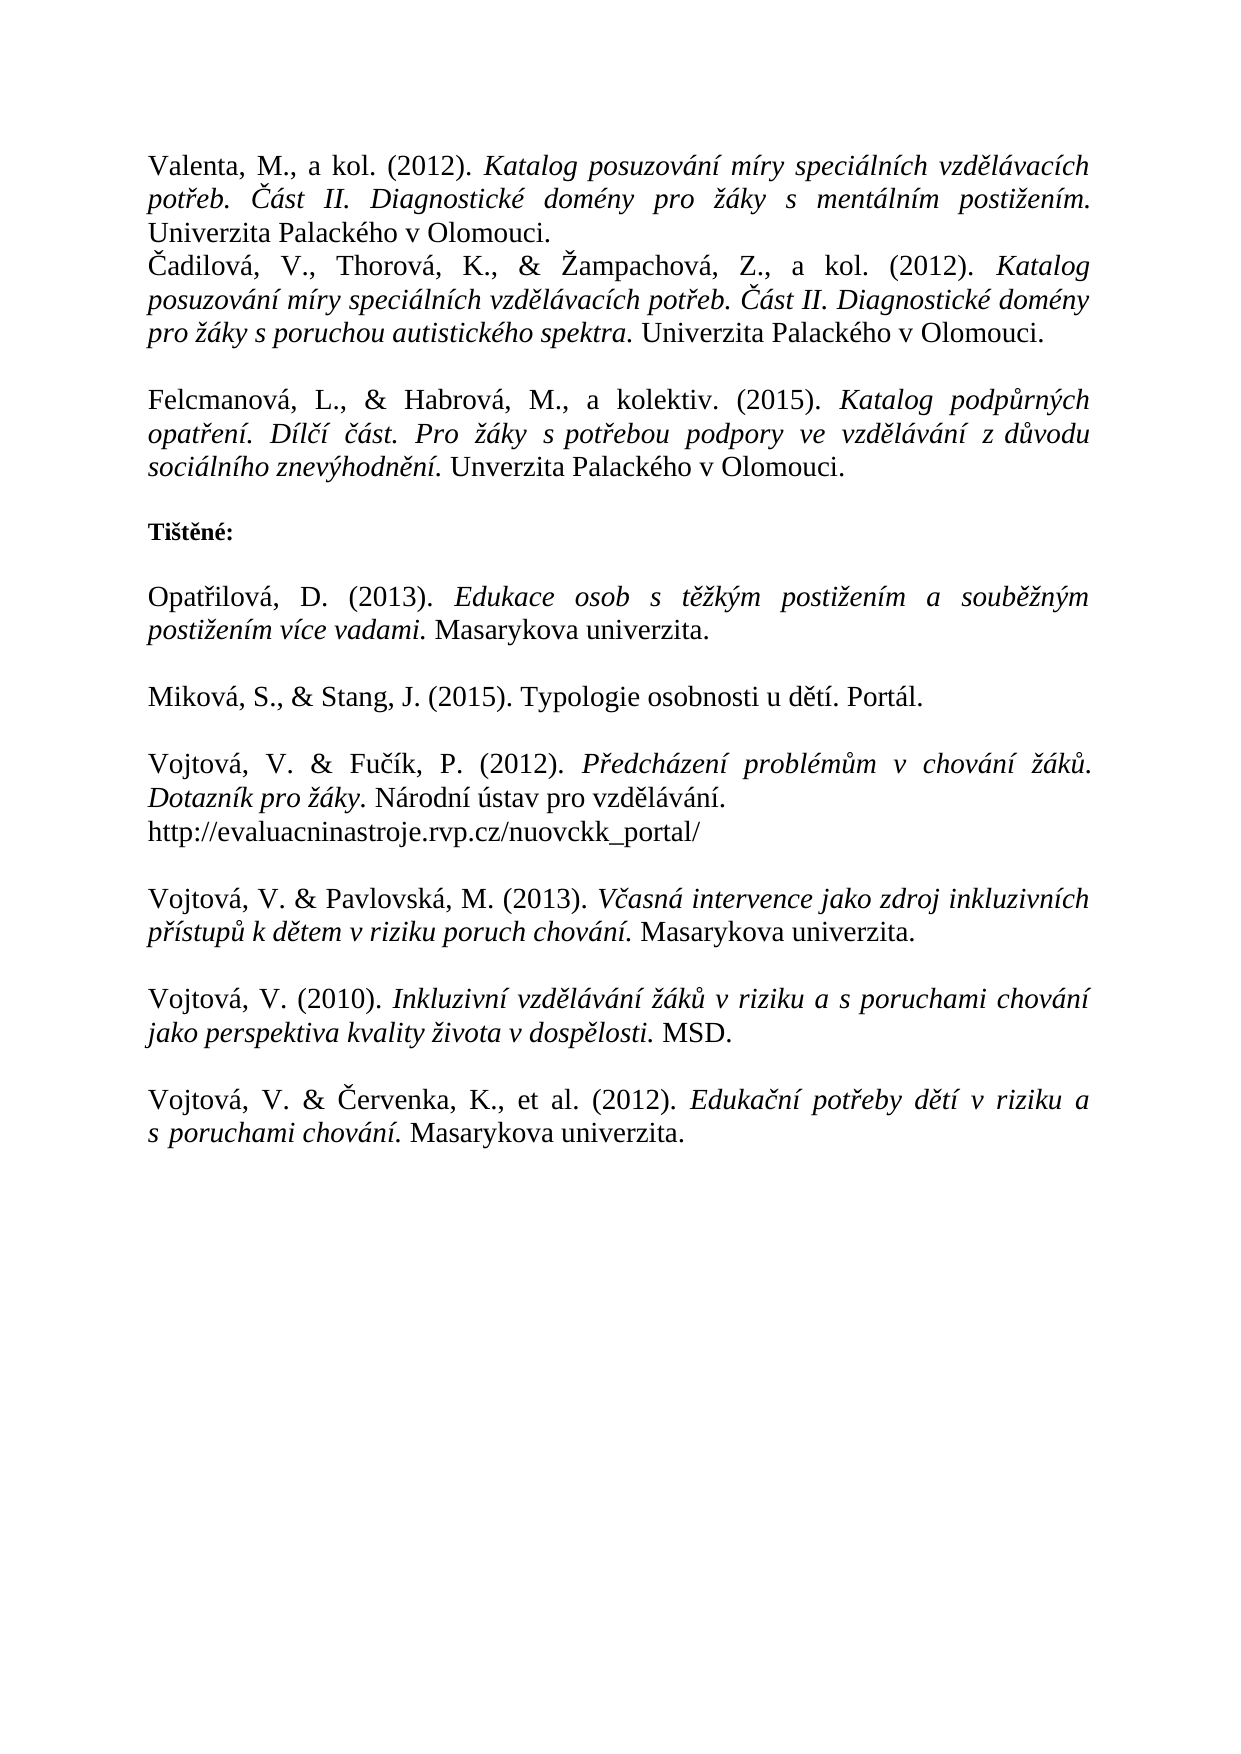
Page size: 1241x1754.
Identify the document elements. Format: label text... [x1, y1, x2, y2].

text Tištěné: [148, 517, 1093, 545]
text Miková, S., & Stang, J. (2015). Typologie osobnosti u dětí. Portál. [148, 679, 1093, 713]
text Vojtová, V. & Červenka, K., et al. (2012). Edukační potřeby dětí v riziku a s poruchami chování. Masarykova univerzita. [148, 1082, 1093, 1149]
text Felcmanová, L., & Habrová, M., a kolektiv. (2015). Katalog podpůrných opatření. Dílčí část. Pro žáky s potřebou podpory ve vzdělávání z důvodu sociálního znevýhodnění. Unverzita Palackého v Olomouci. [148, 382, 1093, 483]
text Valenta, M., a kol. (2012). Katalog posuzování míry speciálních vzdělávacích potřeb. Část II. Diagnostické domény pro žáky s mentálním postižením. Univerzita Palackého v Olomouci. [148, 148, 1093, 248]
text Vojtová, V. (2010). Inkluzivní vzdělávání žáků v riziku a s poruchami chování jako perspektiva kvality života v dospělosti. MSD. [148, 981, 1093, 1048]
text Opatřilová, D. (2013). Edukace osob s těžkým postižením a souběžným postižením více vadami. Masarykova univerzita. [148, 579, 1093, 646]
text Vojtová, V. & Fučík, P. (2012). Předcházení problémům v chování žáků. Dotazník pro žáky. Národní ústav pro vzdělávání. [148, 747, 1093, 814]
text http://evaluacninastroje.rvp.cz/nuovckk_portal/ [148, 814, 1093, 847]
text Vojtová, V. & Pavlovská, M. (2013). Včasná intervence jako zdroj inkluzivních přístupů k dětem v riziku poruch chování. Masarykova univerzita. [148, 881, 1093, 948]
text Čadilová, V., Thorová, K., & Žampachová, Z., a kol. (2012). Katalog posuzování míry speciálních vzdělávacích potřeb. Část II. Diagnostické domény pro žáky s poruchou autistického spektra. Univerzita Palackého v Olomouci. [148, 248, 1093, 349]
